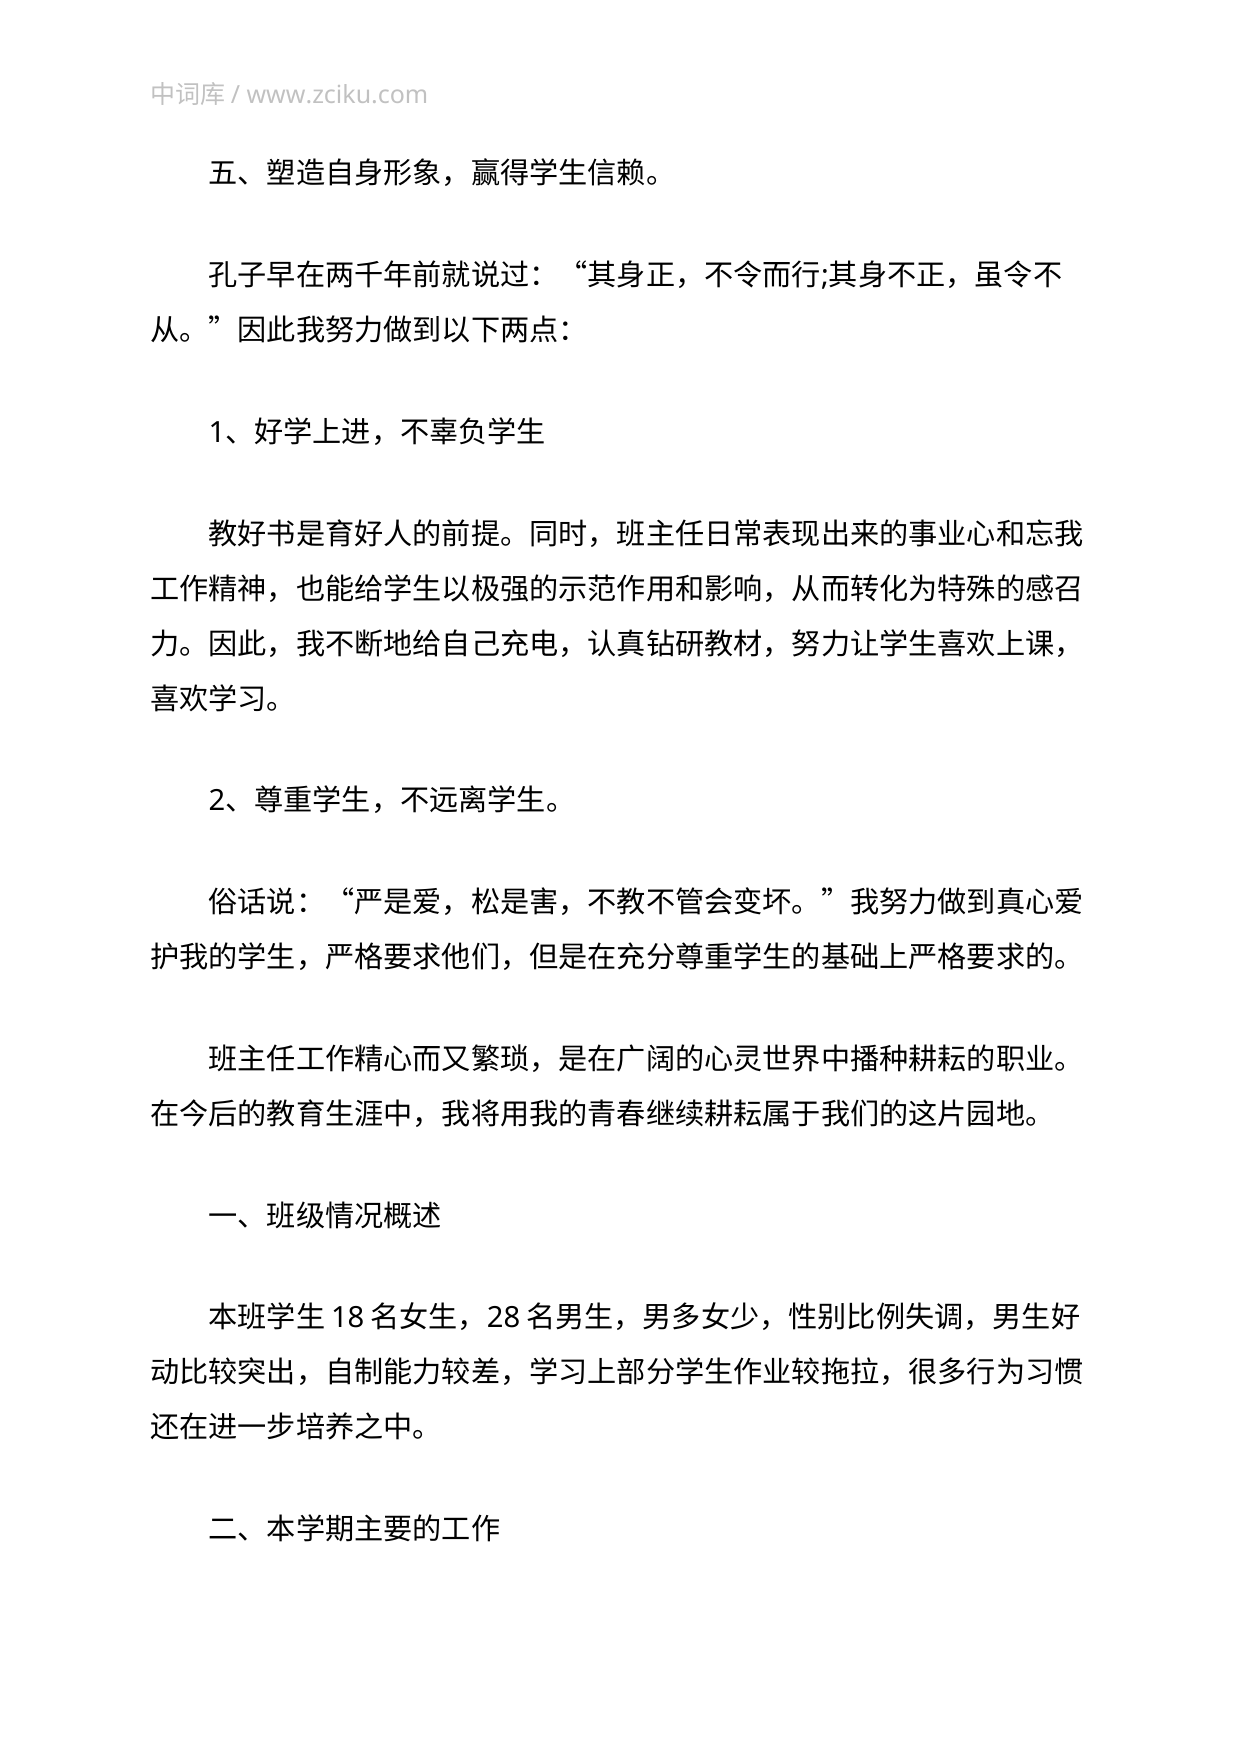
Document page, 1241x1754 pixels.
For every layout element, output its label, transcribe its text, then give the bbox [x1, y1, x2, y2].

text 2、尊重学生，不远离学生。 [150, 777, 1090, 819]
text 一、班级情况概述 [150, 1192, 1090, 1234]
text 孔子早在两千年前就说过：“其身正，不令而行;其身不正，虽令不从。”因此我努力做到以下两点： [150, 252, 1090, 349]
text 本班学生18名女生，28名男生，男多女少，性别比例失调，男生好动比较突出，自制能力较差，学习上部分学生作业较拖拉，很多行为习惯还在进一步培养之中。 [150, 1294, 1090, 1446]
text 1、好学上进，不辜负学生 [150, 408, 1090, 451]
text 俗话说：“严是爱，松是害，不教不管会变坏。”我努力做到真心爱护我的学生，严格要求他们，但是在充分尊重学生的基础上严格要求的。 [150, 879, 1090, 976]
text 二、本学期主要的工作 [150, 1506, 1090, 1548]
text 班主任工作精心而又繁琐，是在广阔的心灵世界中播种耕耘的职业。在今后的教育生涯中，我将用我的青春继续耕耘属于我们的这片园地。 [150, 1036, 1090, 1133]
text 五、塑造自身形象，赢得学生信赖。 [150, 150, 1090, 192]
text 教好书是育好人的前提。同时，班主任日常表现出来的事业心和忘我工作精神，也能给学生以极强的示范作用和影响，从而转化为特殊的感召力。因此，我不断地给自己充电，认真钻研教材，努力让学生喜欢上课，喜欢学习。 [150, 511, 1090, 717]
